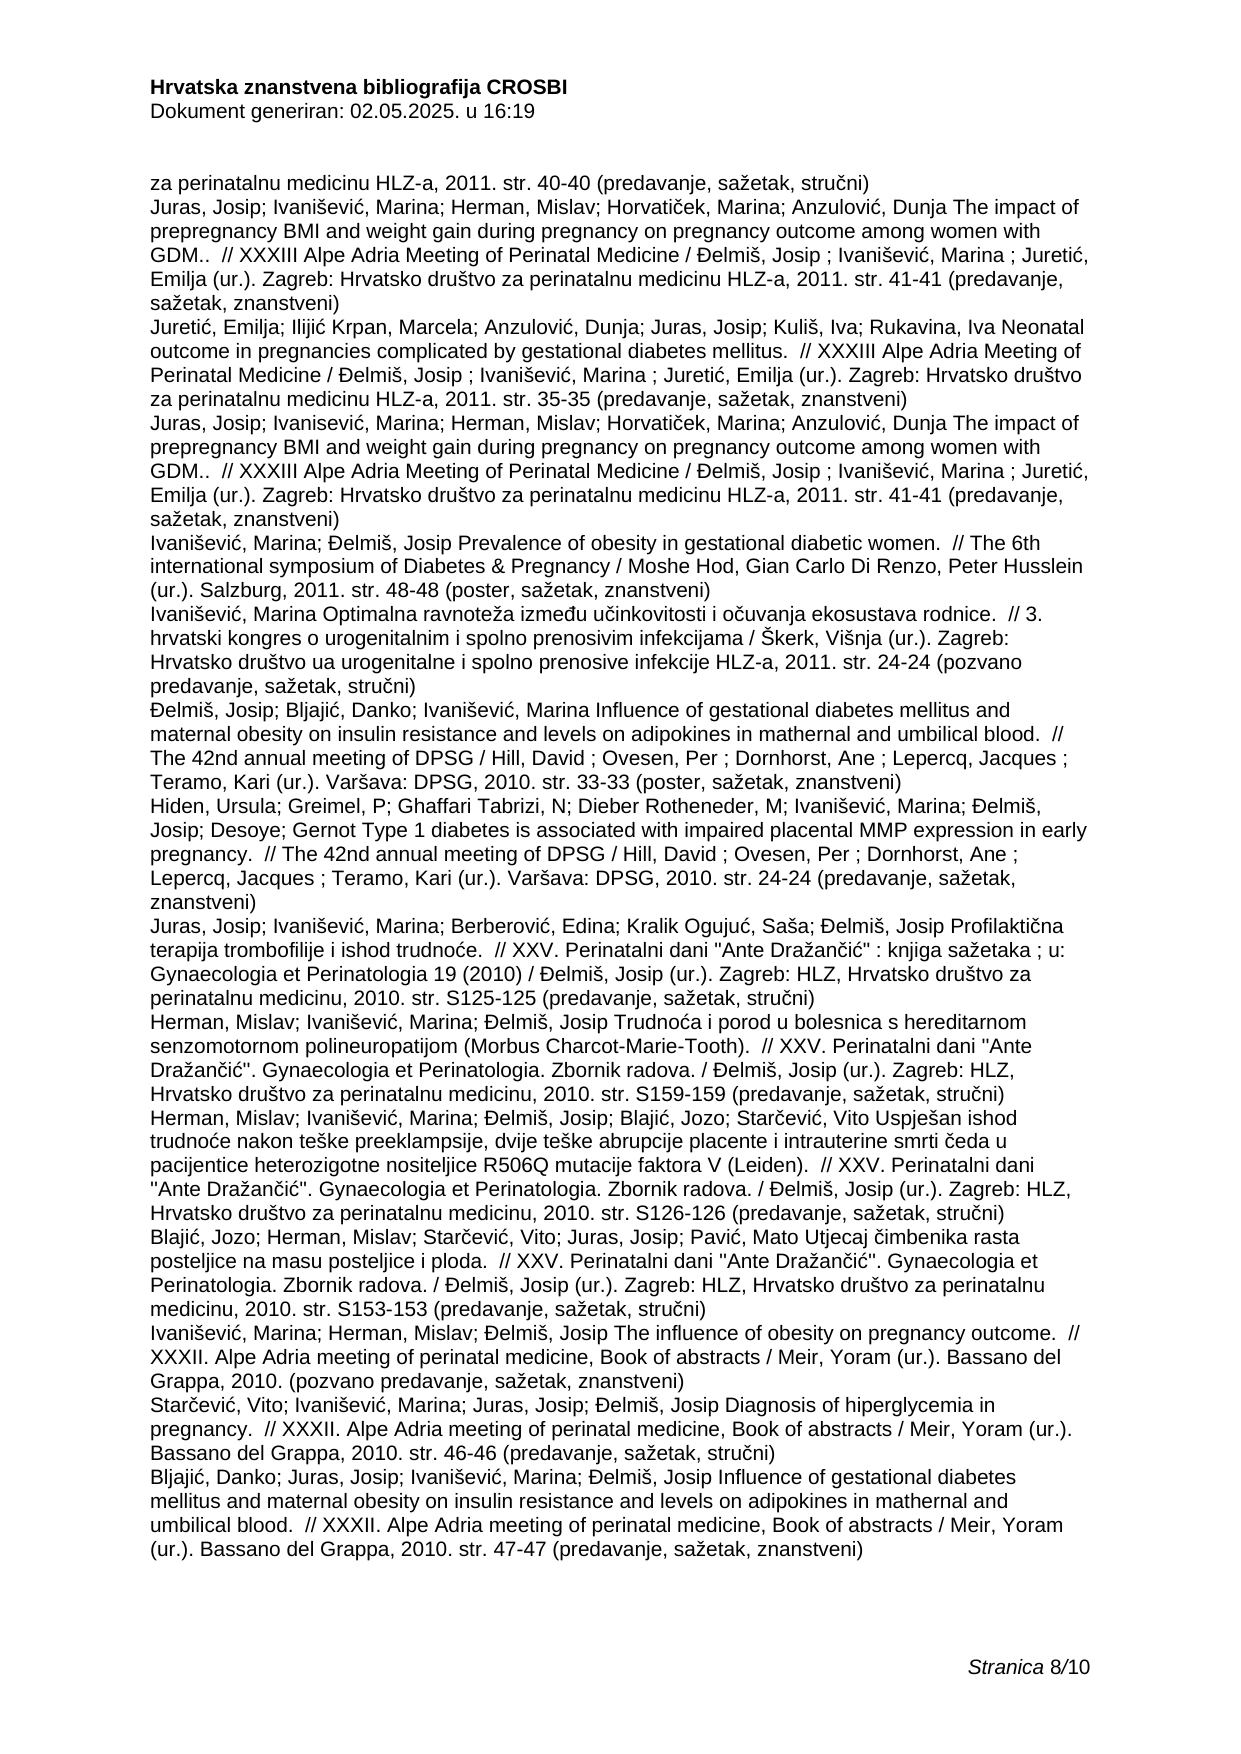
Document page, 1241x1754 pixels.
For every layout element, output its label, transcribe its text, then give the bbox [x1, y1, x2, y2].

text Blajić, Jozo; Herman, Mislav; Starčević, Vito; Juras, Josip; Pavić, Mato [150, 1225, 1090, 1321]
text Starčević, Vito; Ivanišević, Marina; Juras, Josip; Đelmiš, Josip [150, 1393, 1090, 1465]
text Hiden, Ursula; Greimel, P; Ghaffari Tabrizi, N; Dieber Rotheneder, M; Ivanišević, Marina; Đelmiš, Josip; Desoye; Gernot [150, 794, 1090, 914]
text Juras, Josip; Ivanisević, Marina; Herman, Mislav; Horvatiček, Marina; Anzulović, Dunja [150, 411, 1090, 530]
text Ivanišević, Marina [150, 602, 1090, 698]
text Ivanišević, Marina; Đelmiš, Josip [150, 530, 1090, 602]
text Herman, Mislav; Ivanišević, Marina; Đelmiš, Josip [150, 1009, 1090, 1105]
text Đelmiš, Josip; Bljajić, Danko; Ivanišević, Marina [150, 698, 1090, 794]
text Juretić, Emilja; Ilijić Krpan, Marcela; Anzulović, Dunja; Juras, Josip; Kuliš, Iva; Rukavina, Iva [150, 315, 1090, 411]
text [150, 171, 1090, 195]
text Ivanišević, Marina; Herman, Mislav; Đelmiš, Josip [150, 1321, 1090, 1393]
text Juras, Josip; Ivanišević, Marina; Berberović, Edina; Kralik Ogujuć, Saša; Đelmiš, Josip [150, 914, 1090, 1009]
text Bljajić, Danko; Juras, Josip; Ivanišević, Marina; Đelmiš, Josip [150, 1465, 1090, 1561]
text Herman, Mislav; Ivanišević, Marina; Đelmiš, Josip; Blajić, Jozo; Starčević, Vito [150, 1105, 1090, 1225]
text Juras, Josip; Ivanišević, Marina; Herman, Mislav; Horvatiček, Marina; Anzulović, Dunja [150, 195, 1090, 315]
